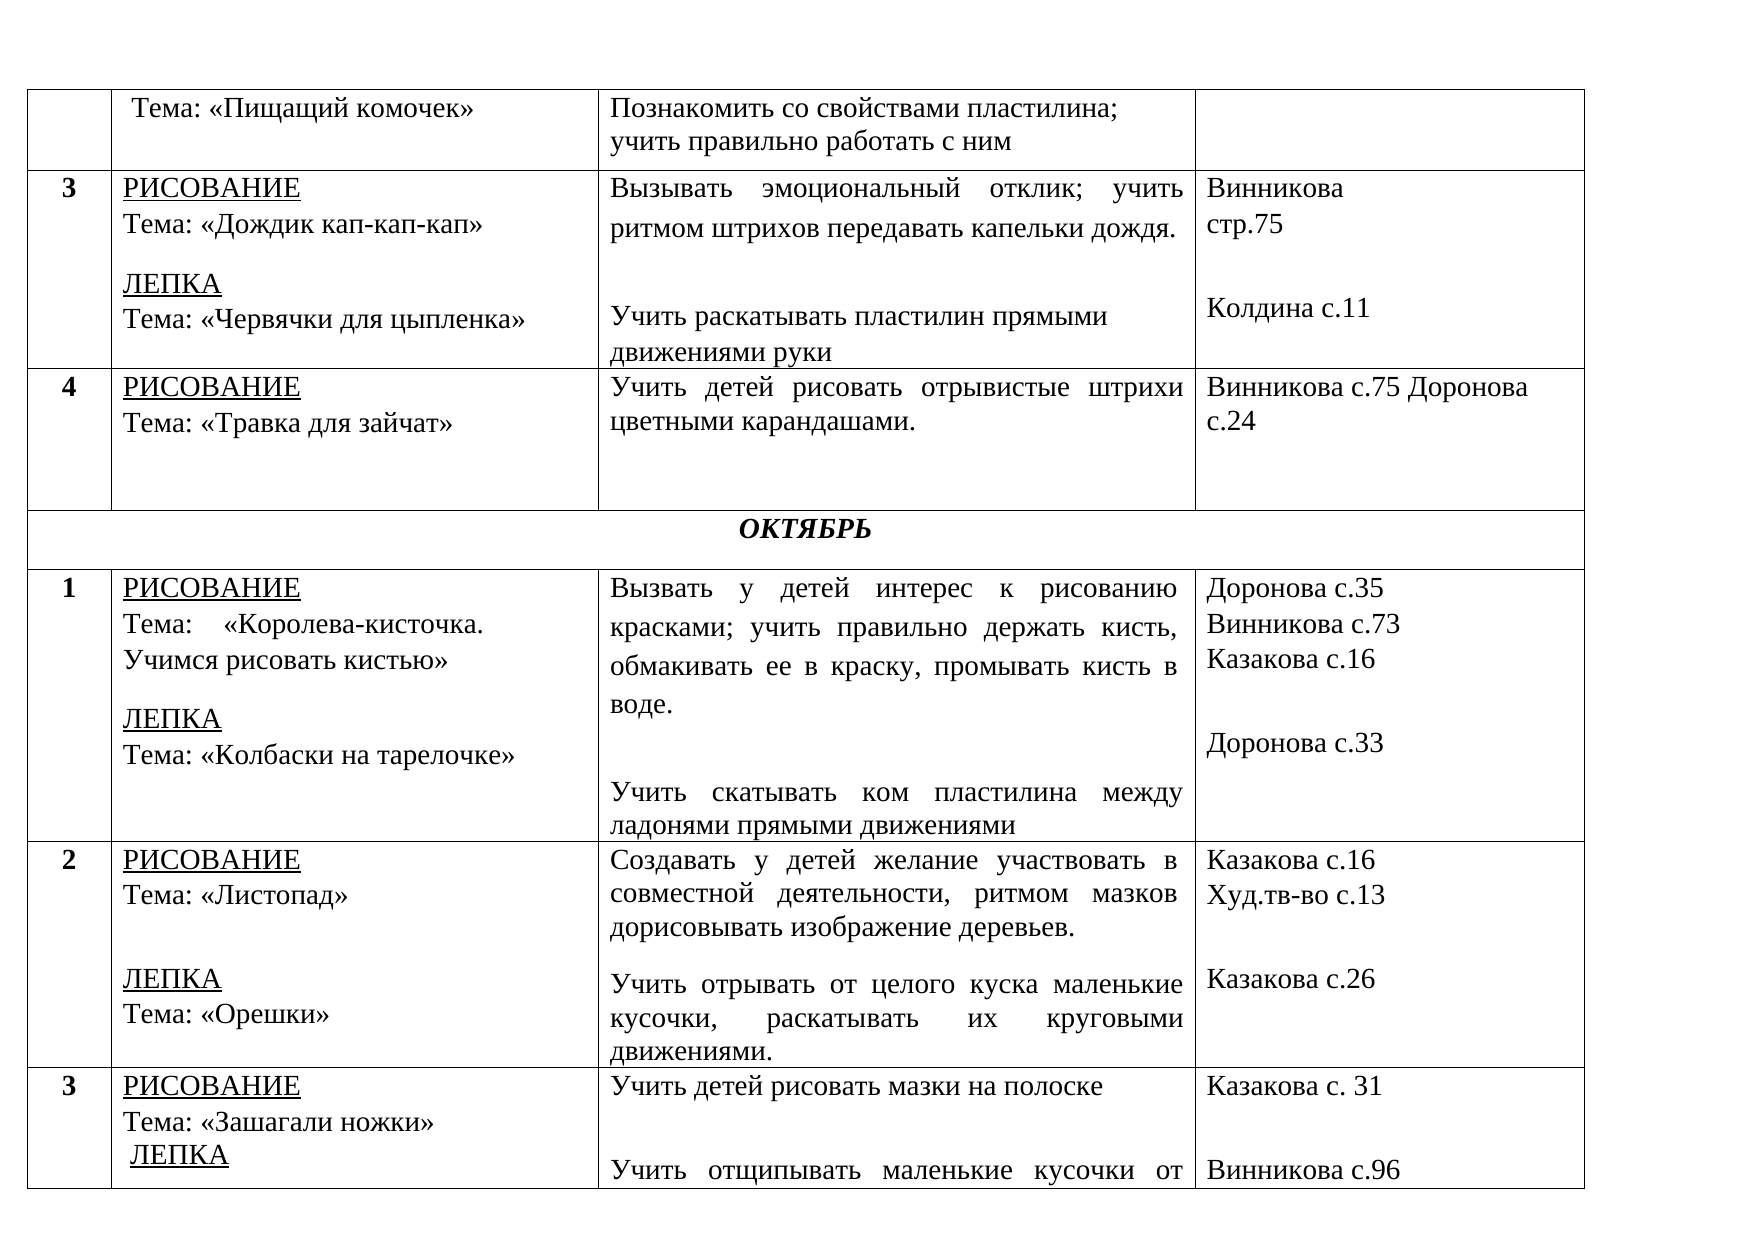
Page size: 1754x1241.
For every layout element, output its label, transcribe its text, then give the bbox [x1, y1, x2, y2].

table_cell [112, 1068, 598, 1187]
table_cell 2 [28, 842, 111, 1067]
table_cell 1 [28, 570, 111, 841]
table_cell Вызвать у детей интерес к рисованию красками; учить правильно держать кисть, обмакивать ее в краску, промывать кисть в воде. Учить скатывать ком пластилина между ладонями прямыми движениями [599, 570, 1195, 841]
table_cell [599, 1068, 1195, 1187]
table_cell РИСОВАНИЕ Тема: «Травка для зайчат» [112, 369, 598, 510]
table_cell Винникова с.75 Доронова с.24 [1196, 369, 1584, 510]
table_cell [599, 90, 1195, 169]
table_cell 3 [28, 1068, 111, 1187]
table_cell РИСОВАНИЕ Тема: «Листопад» ЛЕПКА Тема: «Орешки» [112, 842, 598, 1067]
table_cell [1196, 1068, 1584, 1187]
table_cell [112, 90, 598, 169]
table_cell Вызывать эмоциональный отклик; учить ритмом штрихов передавать капельки дождя. Учить раскатывать пластилин прямыми движениями руки [599, 171, 1195, 368]
table_cell 2 [28, 90, 111, 169]
table_cell Доронова с.35 Винникова с.73 Казакова с.16 Доронова с.33 [1196, 570, 1584, 841]
table_cell Винникова стр.75 Колдина с.11 [1196, 171, 1584, 368]
table_cell 4 [28, 369, 111, 510]
table_cell РИСОВАНИЕ Тема: «Королева-кисточка. Учимся рисовать кистью» ЛЕПКА Тема: «Колбаски на тарелочке» [112, 570, 598, 841]
table_cell Создавать у детей желание участвовать в совместной деятельности, ритмом мазков дорисовывать изображение деревьев. Учить отрывать от целого куска маленькие кусочки, раскатывать их круговыми движениями. [599, 842, 1195, 1067]
table_cell РИСОВАНИЕ Тема: «Дождик кап-кап-кап» ЛЕПКА Тема: «Червячки для цыпленка» [112, 171, 598, 368]
table_cell Казакова с.16 Худ.тв-во с.13 Казакова с.26 [1196, 842, 1584, 1067]
table_cell ОКТЯБРЬ [28, 511, 1584, 569]
table_cell Учить детей рисовать отрывистые штрихи цветными карандашами. [599, 369, 1195, 510]
table_cell 3 [28, 171, 111, 368]
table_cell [1196, 90, 1584, 169]
